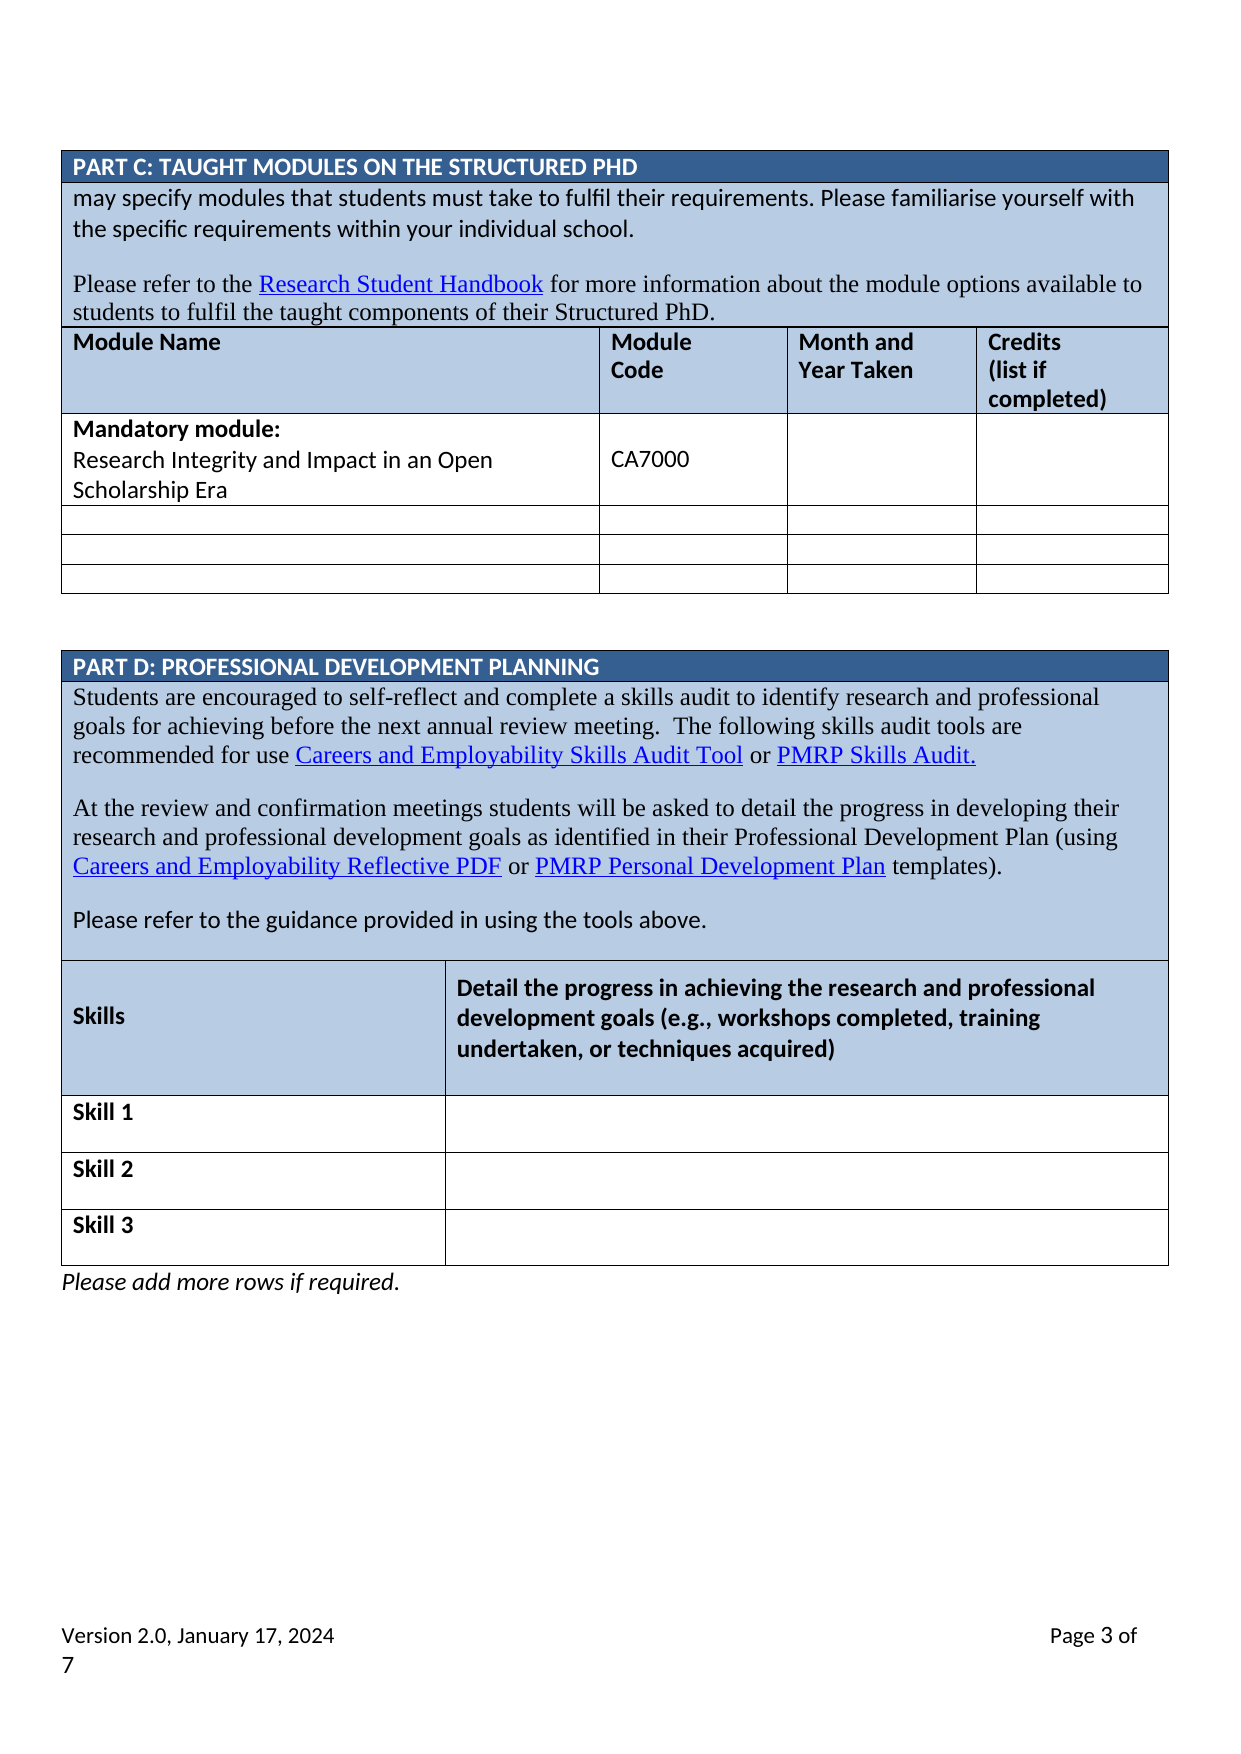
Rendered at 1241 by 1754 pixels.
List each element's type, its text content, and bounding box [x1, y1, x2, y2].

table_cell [62, 183, 1168, 326]
table_header Module Name [62, 328, 599, 413]
table_header Module Code [600, 328, 787, 413]
table_cell [788, 565, 976, 593]
table_cell Skills [62, 961, 445, 1095]
table_cell [446, 1153, 1168, 1208]
table_cell Skill 2 [62, 1153, 445, 1208]
table_cell Skill 3 [62, 1210, 445, 1265]
table_cell [788, 414, 976, 505]
table_cell CA7000 [600, 414, 787, 505]
table_cell [788, 535, 976, 563]
table_cell [600, 565, 787, 593]
table_cell [977, 535, 1168, 563]
table_cell [62, 565, 599, 593]
text Please add more rows if required. [61, 1266, 1090, 1297]
table_cell [977, 565, 1168, 593]
table_cell Detail the progress in achieving the research and professional development goals (e.g., workshops completed, training undertaken, or techniques acquired) [446, 961, 1168, 1095]
table_header PART C: TAUGHT MODULES ON THE STRUCTURED PHD [62, 151, 1168, 182]
table_cell Students are encouraged to self-reflect and complete a skills audit to identify research and professional goals for achieving before the next annual review meeting. The following skills audit tools are recommended for use Careers and Employability Skills Audit Tool or PMRP Skills Audit. At the review and confirmation meetings students will be asked to detail the progress in developing their research and professional development goals as identified in their Professional Development Plan (using Careers and Employability Reflective PDF or PMRP Personal Development Plan templates). Please refer to the guidance provided in using the tools above. [62, 682, 1168, 960]
table_cell Mandatory module: Research Integrity and Impact in an Open Scholarship Era [62, 414, 599, 505]
table_cell [62, 535, 599, 563]
table_header PART D: PROFESSIONAL DEVELOPMENT PLANNING [62, 651, 1168, 681]
table_cell Skill 1 [62, 1096, 445, 1152]
table_cell [600, 506, 787, 534]
table_header Month and Year Taken [788, 328, 976, 413]
table_cell [977, 414, 1168, 505]
table_cell [446, 1210, 1168, 1265]
table_cell [788, 506, 976, 534]
table_header Credits (list if completed) [977, 328, 1168, 413]
table_cell [600, 535, 787, 563]
table_cell [446, 1096, 1168, 1152]
table_cell [977, 506, 1168, 534]
table_cell [62, 506, 599, 534]
